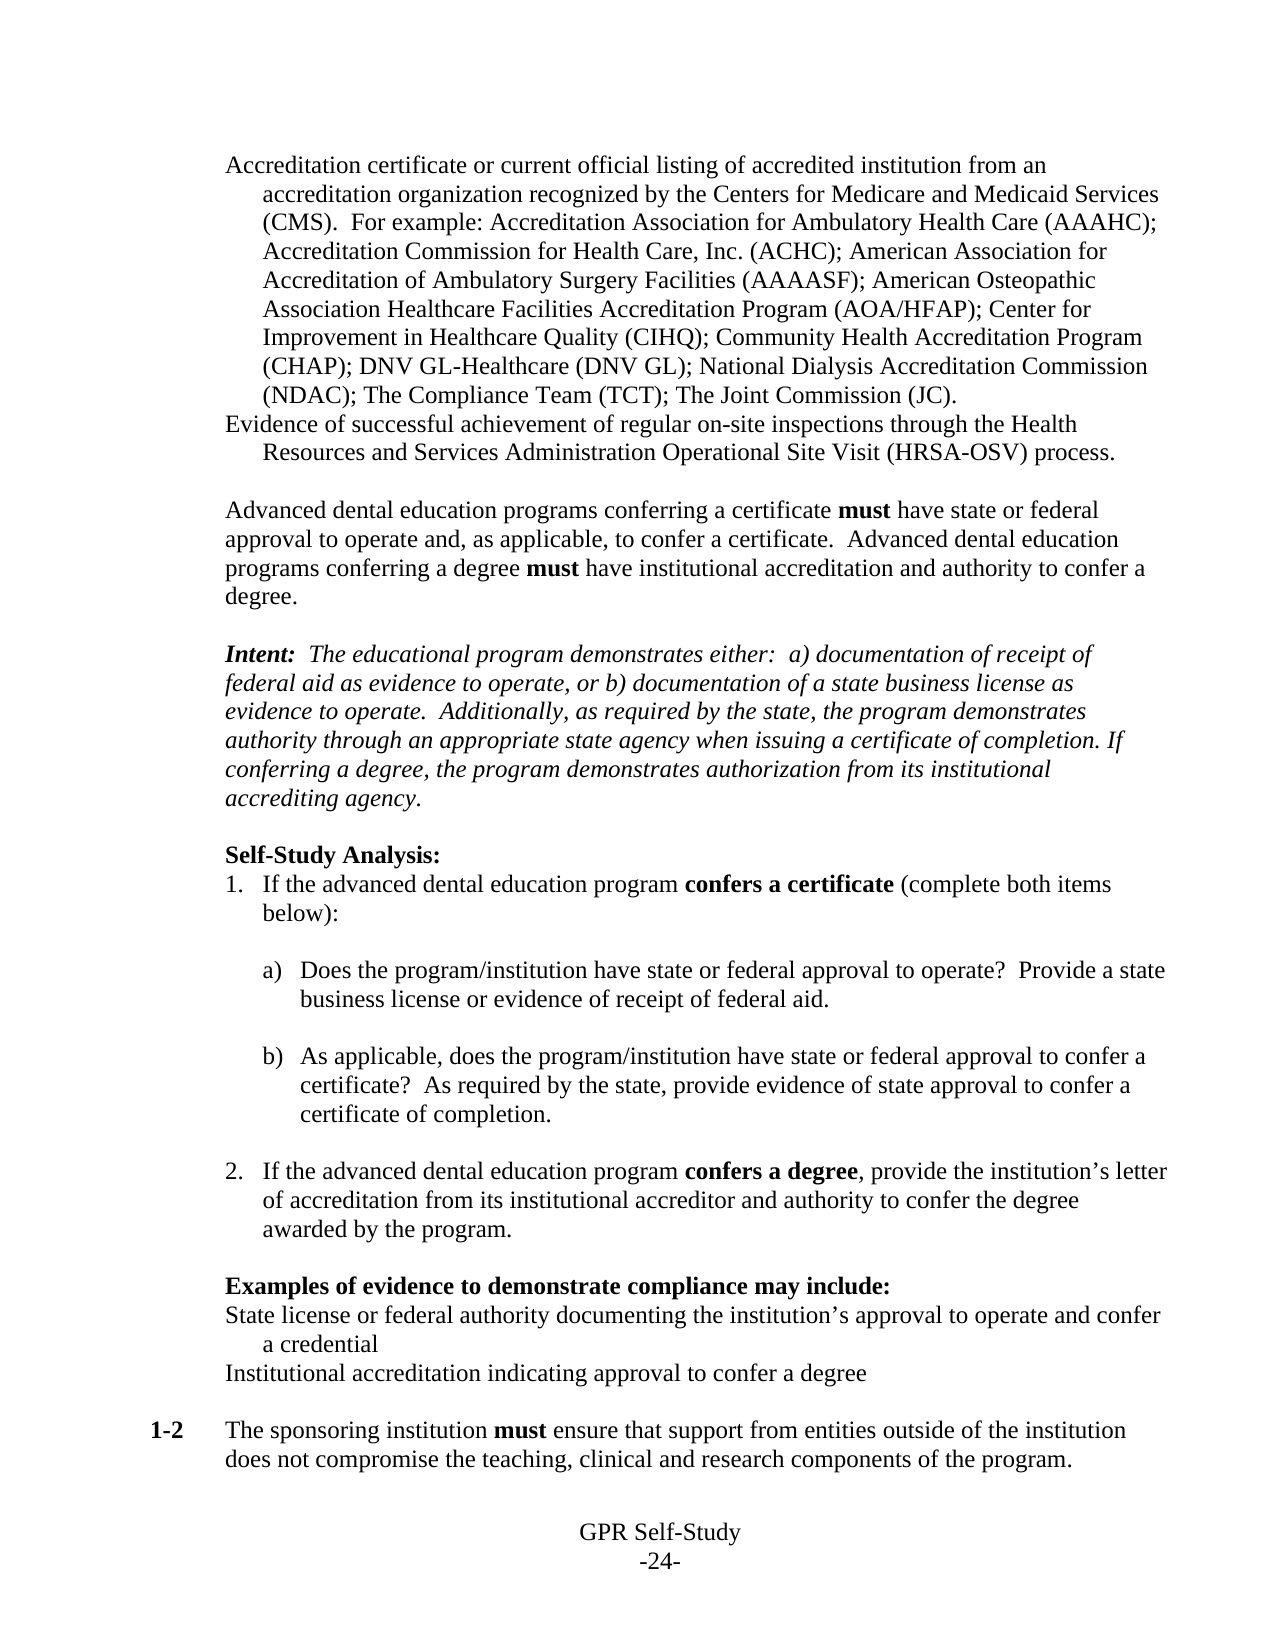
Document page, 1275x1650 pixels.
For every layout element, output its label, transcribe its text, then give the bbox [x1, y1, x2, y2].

text 1. If the advanced dental education program confers a certificate (complete both items below): [225, 869, 1170, 926]
text Evidence of successful achievement of regular on-site inspections through the Health Resources and Services Administration Operational Site Visit (HRSA-OSV) process. [225, 409, 1170, 466]
text Self-Study Analysis: [225, 840, 1170, 869]
text Accreditation certificate or current official listing of accredited institution from an accreditation organization recognized by the Centers for Medicare and Medicaid Services (CMS). For example: Accreditation Association for Ambulatory Health Care (AAAHC); Accreditation Commission for Health Care, Inc. (ACHC); American Association for Accreditation of Ambulatory Surgery Facilities (AAAASF); American Osteopathic Association Healthcare Facilities Accreditation Program (AOA/HFAP); Center for Improvement in Healthcare Quality (CIHQ); Community Health Accreditation Program (CHAP); DNV GL-Healthcare (DNV GL); National Dialysis Accreditation Commission (NDAC); The Compliance Team (TCT); The Joint Commission (JC). [225, 150, 1170, 409]
text Institutional accreditation indicating approval to confer a degree [225, 1358, 1170, 1387]
list Does the program/institution have state or federal approval to operate? Provide a state business license or evidence of receipt of federal aid. [262, 955, 1170, 1013]
list As applicable, does the program/institution have state or federal approval to confer a certificate? As required by the state, provide evidence of state approval to confer a certificate of completion. [262, 1041, 1170, 1128]
text Intent: The educational program demonstrates either: a) documentation of receipt of federal aid as evidence to operate, or b) documentation of a state business license as evidence to operate. Additionally, as required by the state, the program demonstrates authority through an appropriate state agency when issuing a certificate of completion. If conferring a degree, the program demonstrates authorization from its institutional accrediting agency. [225, 639, 1170, 811]
text 1-2 The sponsoring institution must ensure that support from entities outside of the institution does not compromise the teaching, clinical and research components of the program. [150, 1415, 1170, 1473]
text Advanced dental education programs conferring a certificate must have state or federal approval to operate and, as applicable, to confer a certificate. Advanced dental education programs conferring a degree must have institutional accreditation and authority to confer a degree. [225, 495, 1170, 610]
text State license or federal authority documenting the institution’s approval to operate and confer a credential [225, 1300, 1170, 1358]
subtitle Examples of evidence to demonstrate compliance may include: [225, 1271, 1170, 1300]
text 2. If the advanced dental education program confers a degree, provide the institution’s letter of accreditation from its institutional accreditor and authority to confer the degree awarded by the program. [225, 1156, 1170, 1243]
